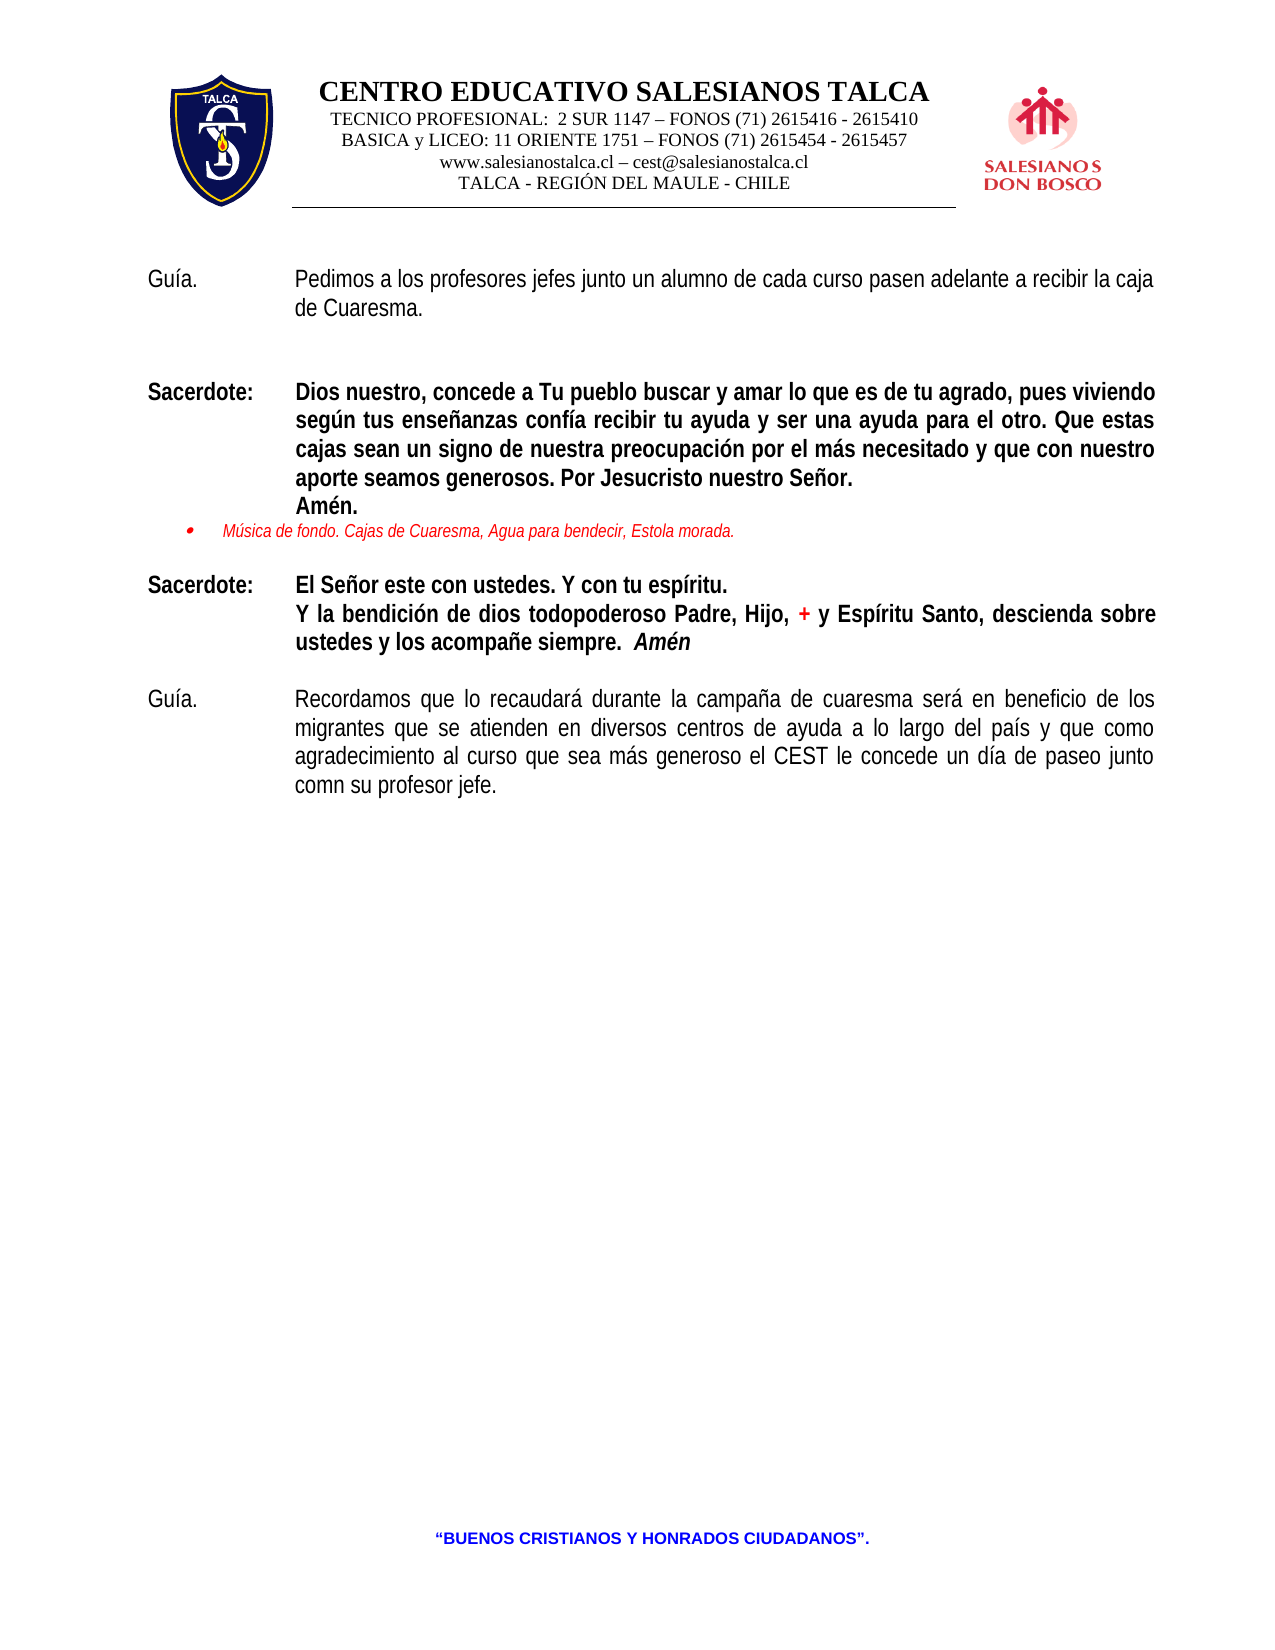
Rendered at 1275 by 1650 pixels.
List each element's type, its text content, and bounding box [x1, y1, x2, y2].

picture [975, 79, 1113, 204]
text Amén. [148, 491, 1157, 520]
text Sacerdote: Dios nuestro, concede a Tu pueblo buscar y amar lo que es de tu agrado, pues viviendo según tus enseñanzas confía recibir tu ayuda y ser una ayuda para el otro. Que estas cajas sean un signo de nuestra preocupación por el más necesitado y que con nuestro aporte seamos generosos. Por Jesucristo nuestro Señor. [148, 377, 1157, 491]
text Y la bendición de dios todopoderoso Padre, Hijo, + y Espíritu Santo, descienda sobre ustedes y los acompañe siempre. Amén [148, 599, 1157, 656]
text Sacerdote: El Señor este con ustedes. Y con tu espíritu. [148, 570, 1157, 599]
list Música de fondo. Cajas de Cuaresma, Agua para bendecir, Estola morada. [185, 520, 1157, 541]
text Guía. Recordamos que lo recaudará durante la campaña de cuaresma será en beneficio de los migrantes que se atienden en diversos centros de ayuda a lo largo del país y que como agradecimiento al curso que sea más generoso el CEST le concede un día de paseo junto comn su profesor jefe. [148, 684, 1157, 799]
text Guía. Pedimos a los profesores jefes junto un alumno de cada curso pasen adelante a recibir la caja de Cuaresma. [148, 264, 1157, 322]
